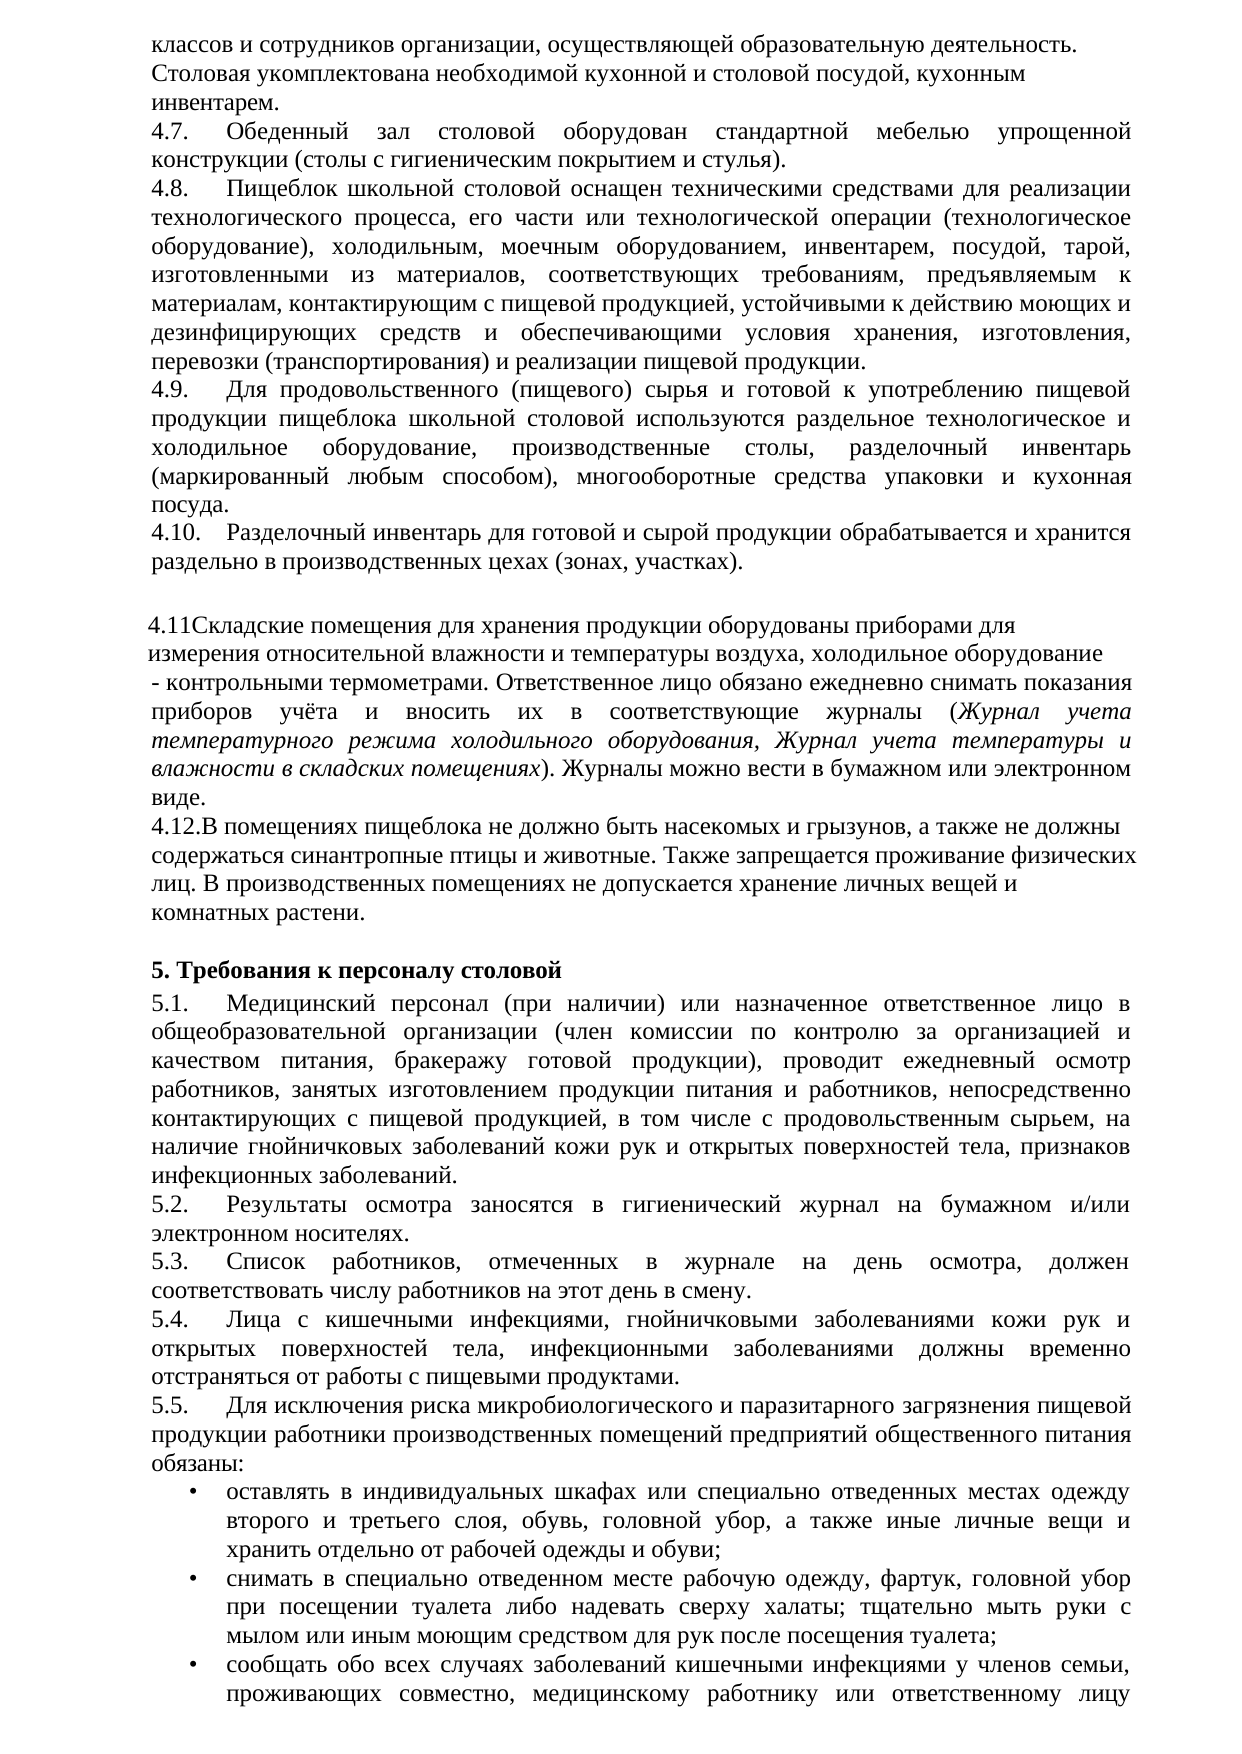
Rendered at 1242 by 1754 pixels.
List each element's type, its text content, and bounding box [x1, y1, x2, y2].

list оставлять в индивидуальных шкафах или специально отведенных местах одежду второго и третьего слоя, обувь, головной убор, а также иные личные вещи и хранить отдельно от рабочей одежды и обуви; [188, 1476, 1131, 1563]
text - контрольными термометрами. Ответственное лицо обязано ежедневно снимать показания приборов учёта и вносить их в соответствующие журналы (Журнал учета температурного режима холодильного оборудования, Журнал учета температуры и влажности в складских помещениях). Журналы можно вести в бумажном или электронном виде. [151, 667, 1132, 811]
list Для продовольственного (пищевого) сырья и готовой к употреблению пищевой продукции пищеблока школьной столовой используются раздельное технологическое и холодильное оборудование, производственные столы, разделочный инвентарь (маркированный любым способом), многооборотные средства упаковки и кухонная посуда. [151, 374, 1132, 518]
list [151, 29, 1133, 58]
list Результаты осмотра заносятся в гигиенический журнал на бумажном и/или электронном носителях. [151, 1189, 1131, 1246]
list снимать в специально отведенном месте рабочую одежду, фартук, головной убор при посещении туалета либо надевать сверху халаты; тщательно мыть руки с мылом или иным моющим средством для рук после посещения туалета; [188, 1563, 1132, 1649]
list Лица с кишечными инфекциями, гнойничковыми заболеваниями кожи рук и открытых поверхностей тела, инфекционными заболеваниями должны временно отстраняться от работы с пищевыми продуктами. [151, 1304, 1132, 1390]
subtitle Требования к персоналу столовой [151, 955, 1138, 983]
list Пищеблок школьной столовой оснащен техническими средствами для реализации технологического процесса, его части или технологической операции (технологическое оборудование), холодильным, моечным оборудованием, инвентарем, посудой, тарой, изготовленными из материалов, соответствующих требованиям, предъявляемым к материалам, контактирующим с пищевой продукцией, устойчивыми к действию моющих и дезинфицирующих средств и обеспечивающими условия хранения, изготовления, перевозки (транспортирования) и реализации пищевой продукции. [151, 173, 1132, 374]
text 4.12.В помещениях пищеблока не должно быть насекомых и грызунов, а также не должны содержаться синантропные птицы и животные. Также запрещается проживание физических лиц. В производственных помещениях не допускается хранение личных вещей и комнатных растени. [151, 811, 1138, 926]
list Список работников, отмеченных в журнале на день осмотра, должен соответствовать числу работников на этот день в смену. [151, 1246, 1130, 1304]
list Для исключения риска микробиологического и паразитарного загрязнения пищевой продукции работники производственных помещений предприятий общественного питания обязаны: [151, 1390, 1132, 1476]
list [188, 1649, 1131, 1706]
list Разделочный инвентарь для готовой и сырой продукции обрабатывается и хранится раздельно в производственных цехах (зонах, участках). [151, 518, 1131, 575]
list Обеденный зал столовой оборудован стандартной мебелью упрощенной конструкции (столы с гигиеническим покрытием и стулья). [151, 116, 1132, 173]
list Столовая укомплектована необходимой кухонной и столовой посудой, кухонным инвентарем. [151, 58, 1132, 116]
text 4.11Складские помещения для хранения продукции оборудованы приборами для измерения относительной влажности и температуры воздуха, холодильное оборудование [148, 610, 1132, 667]
list Медицинский персонал (при наличии) или назначенное ответственное лицо в общеобразовательной организации (член комиссии по контролю за организацией и качеством питания, бракеражу готовой продукции), проводит ежедневный осмотр работников, занятых изготовлением продукции питания и работников, непосредственно контактирующих с пищевой продукцией, в том числе с продовольственным сырьем, на наличие гнойничковых заболеваний кожи рук и открытых поверхностей тела, признаков инфекционных заболеваний. [151, 988, 1132, 1189]
